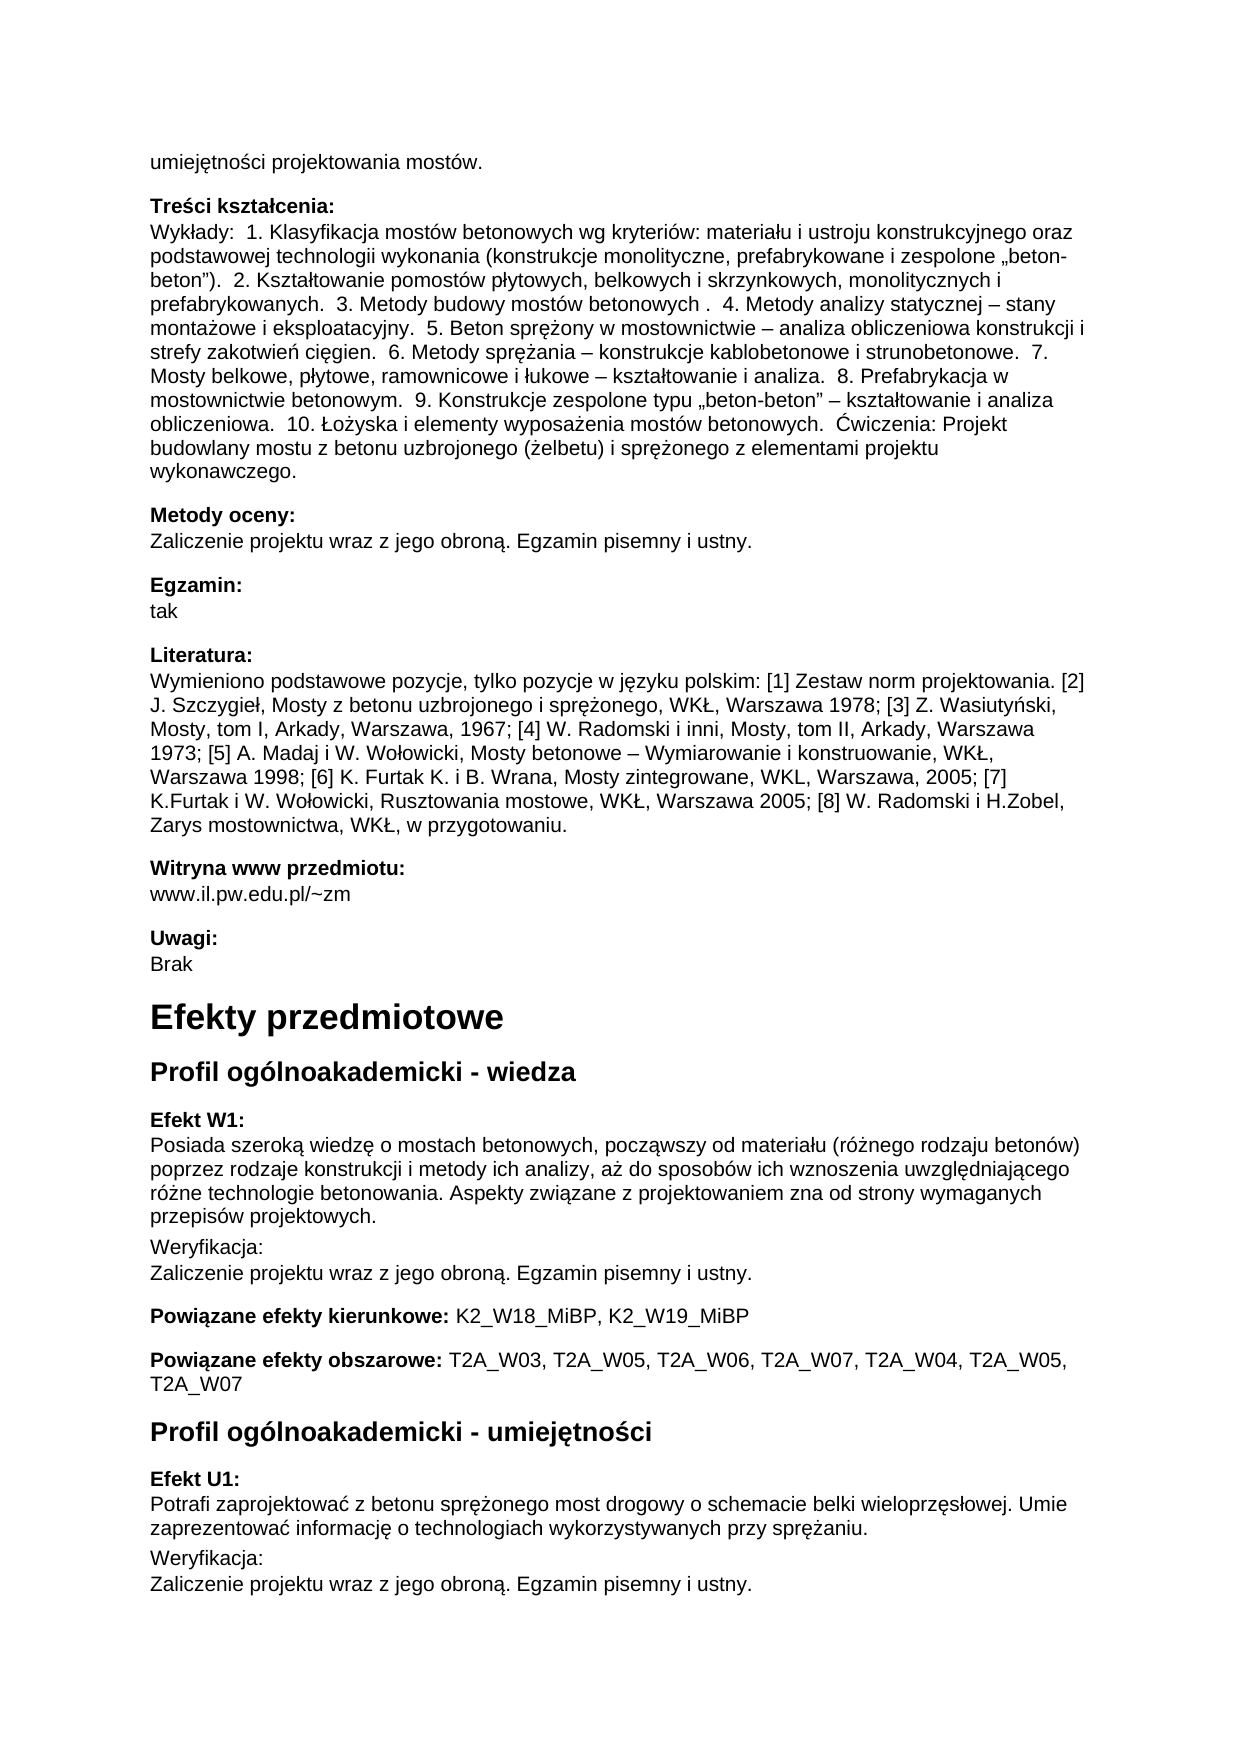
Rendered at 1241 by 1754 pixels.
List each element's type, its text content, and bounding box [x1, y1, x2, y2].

text Metody oceny: [150, 503, 1090, 527]
text Zaliczenie projektu wraz z jego obroną. Egzamin pisemny i ustny. [150, 1572, 1090, 1596]
text Egzamin: [150, 573, 1090, 597]
subtitle Efekty przedmiotowe [150, 996, 1090, 1037]
text Zaliczenie projektu wraz z jego obroną. Egzamin pisemny i ustny. [150, 529, 1090, 553]
text Potrafi zaprojektować z betonu sprężonego most drogowy o schemacie belki wieloprzęsłowej. Umie zaprezentować informację o technologiach wykorzystywanych przy sprężaniu. [150, 1492, 1090, 1540]
text Weryfikacja: [150, 1234, 1090, 1258]
text Wykłady: 1. Klasyfikacja mostów betonowych wg kryteriów: materiału i ustroju konstrukcyjnego oraz podstawowej technologii wykonania (konstrukcje monolityczne, prefabrykowane i zespolone „beton-beton”). 2. Kształtowanie pomostów płytowych, belkowych i skrzynkowych, monolitycznych i prefabrykowanych. 3. Metody budowy mostów betonowych . 4. Metody analizy statycznej – stany montażowe i eksploatacyjny. 5. Beton sprężony w mostownictwie – analiza obliczeniowa konstrukcji i strefy zakotwień cięgien. 6. Metody sprężania – konstrukcje kablobetonowe i strunobetonowe. 7. Mosty belkowe, płytowe, ramownicowe i łukowe – kształtowanie i analiza. 8. Prefabrykacja w mostownictwie betonowym. 9. Konstrukcje zespolone typu „beton-beton” – kształtowanie i analiza obliczeniowa. 10. Łożyska i elementy wyposażenia mostów betonowych. Ćwiczenia: Projekt budowlany mostu z betonu uzbrojonego (żelbetu) i sprężonego z elementami projektu wykonawczego. [150, 220, 1090, 483]
text Literatura: [150, 643, 1090, 667]
text www.il.pw.edu.pl/~zm [150, 882, 1090, 906]
text Powiązane efekty kierunkowe: K2_W18_MiBP, K2_W19_MiBP [150, 1304, 1090, 1328]
text tak [150, 599, 1090, 623]
subtitle Profil ogólnoakademicki - wiedza [150, 1056, 1090, 1088]
text Witryna www przedmiotu: [150, 856, 1090, 880]
text Zaliczenie projektu wraz z jego obroną. Egzamin pisemny i ustny. [150, 1261, 1090, 1284]
text Posiada szeroką wiedzę o mostach betonowych, począwszy od materiału (różnego rodzaju betonów) poprzez rodzaje konstrukcji i metody ich analizy, aż do sposobów ich wznoszenia uwzględniającego różne technologie betonowania. Aspekty związane z projektowaniem zna od strony wymaganych przepisów projektowych. [150, 1132, 1090, 1228]
text Brak [150, 952, 1090, 976]
text Efekt U1: [150, 1467, 1090, 1491]
text Treści kształcenia: [150, 194, 1090, 218]
text Weryfikacja: [150, 1546, 1090, 1570]
subtitle Profil ogólnoakademicki - umiejętności [150, 1416, 1090, 1447]
text Uwagi: [150, 926, 1090, 950]
text Efekt W1: [150, 1107, 1090, 1131]
text Powiązane efekty obszarowe: T2A_W03, T2A_W05, T2A_W06, T2A_W07, T2A_W04, T2A_W05, T2A_W07 [150, 1348, 1090, 1396]
text Wymieniono podstawowe pozycje, tylko pozycje w języku polskim: [1] Zestaw norm projektowania. [2] J. Szczygieł, Mosty z betonu uzbrojonego i sprężonego, WKŁ, Warszawa 1978; [3] Z. Wasiutyński, Mosty, tom I, Arkady, Warszawa, 1967; [4] W. Radomski i inni, Mosty, tom II, Arkady, Warszawa 1973; [5] A. Madaj i W. Wołowicki, Mosty betonowe – Wymiarowanie i konstruowanie, WKŁ, Warszawa 1998; [6] K. Furtak K. i B. Wrana, Mosty zintegrowane, WKL, Warszawa, 2005; [7] K.Furtak i W. Wołowicki, Rusztowania mostowe, WKŁ, Warszawa 2005; [8] W. Radomski i H.Zobel, Zarys mostownictwa, WKŁ, w przygotowaniu. [150, 669, 1090, 836]
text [150, 150, 1090, 174]
